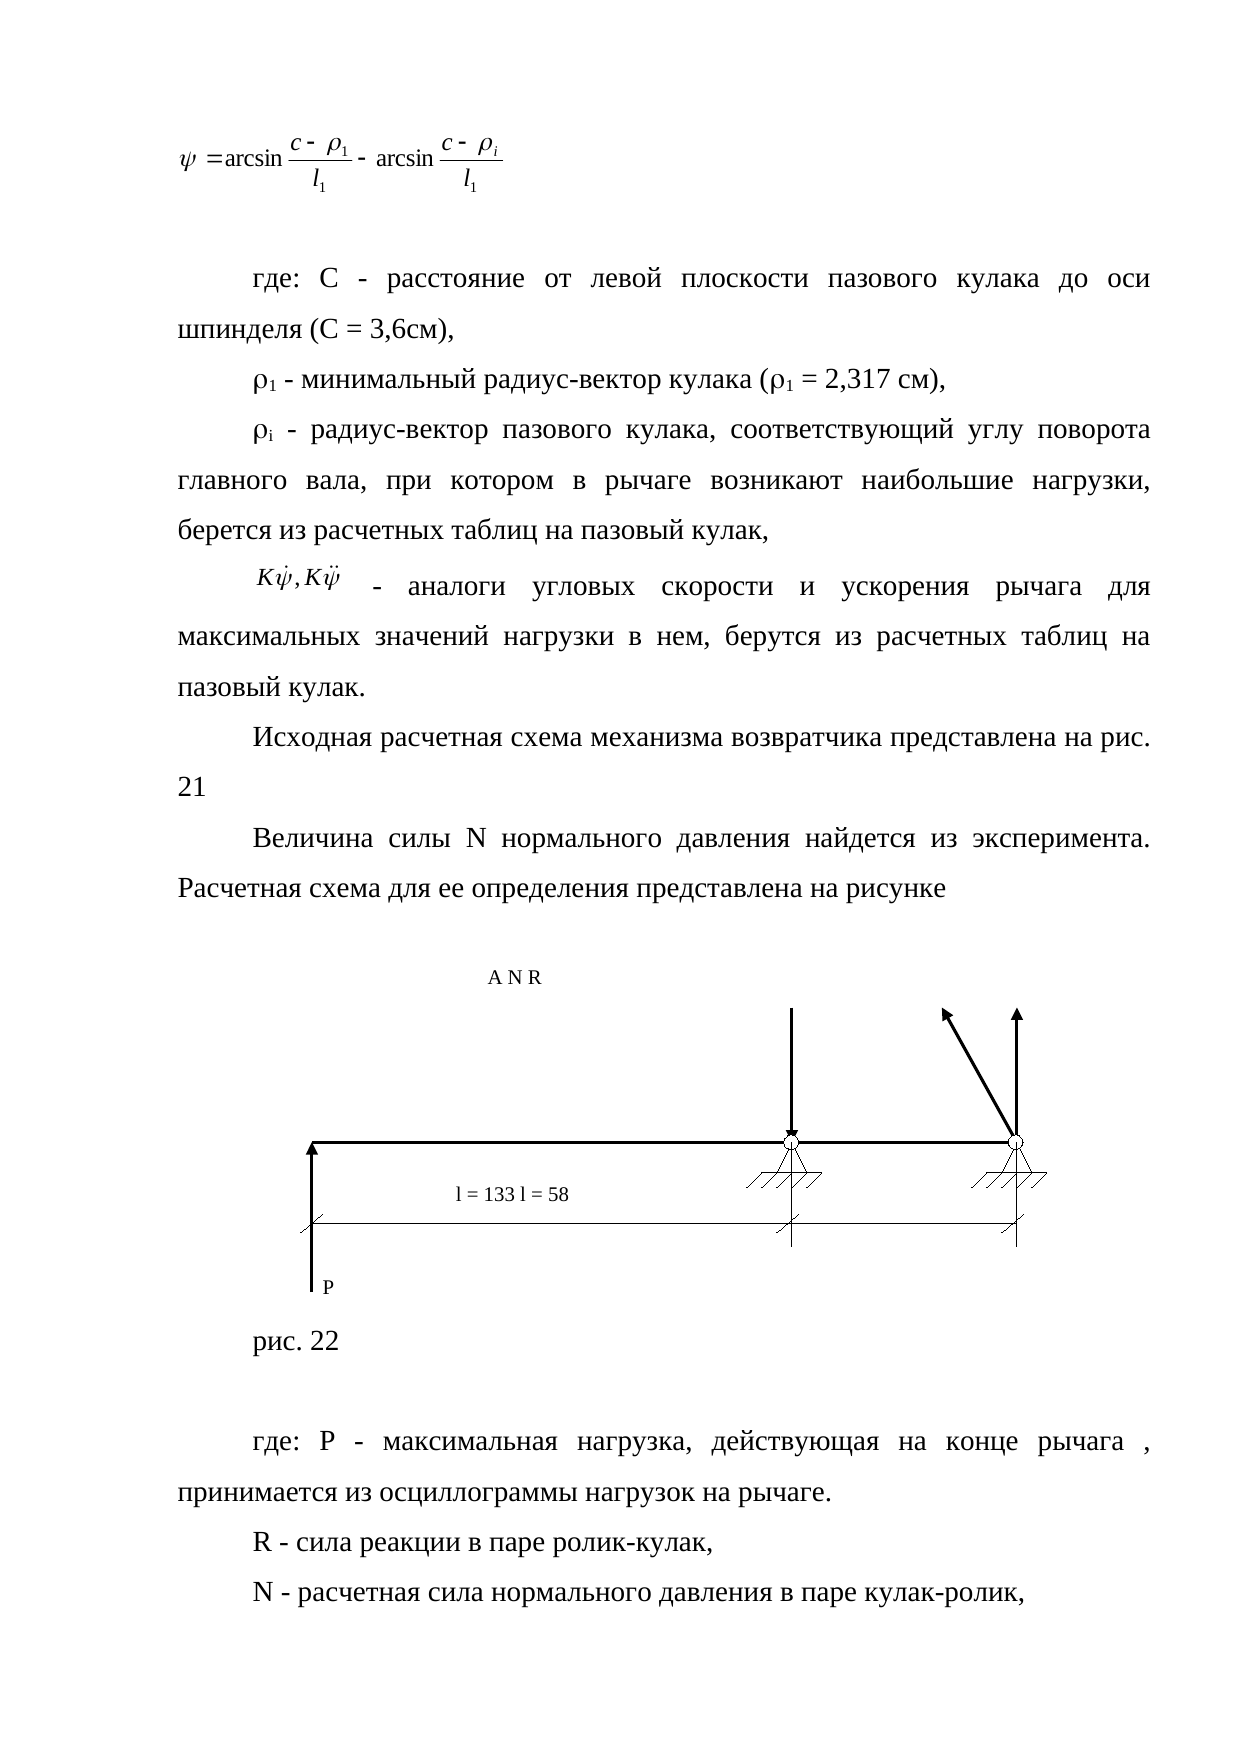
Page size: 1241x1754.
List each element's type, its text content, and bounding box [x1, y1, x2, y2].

text 1 - минимальный радиус-вектор кулака (1 = ), [177, 361, 1152, 395]
text R - сила реакции в паре ролик-кулак, [177, 1524, 1152, 1558]
text Величина силы N нормального давления найдется из эксперимента. Расчетная схема для ее определения представлена на рисунке [177, 820, 1152, 904]
text i - радиус-вектор пазового кулака, соответствующий углу поворота главного вала, при котором в рычаге возникают наибольшие нагрузки, берется из расчетных таблиц на пазовый кулак, [177, 412, 1152, 546]
text где: Р - максимальная нагрузка, действующая на конце рычага , принимается из осциллограммы нагрузок на рычаге. [177, 1423, 1152, 1507]
text рис. 22 [177, 1323, 1152, 1356]
text - аналоги угловых скорости и ускорения рычага для максимальных значений нагрузки в нем, берутся из расчетных таблиц на пазовый кулак. [177, 563, 1152, 702]
text Исходная расчетная схема механизма возвратчика представлена на рис. 21 [177, 719, 1152, 803]
text где: С - расстояние от левой плоскости пазового кулака до оси шпинделя (С = 3,6см), [177, 261, 1152, 344]
text N - расчетная сила нормального давления в паре кулак-ролик, [177, 1574, 1152, 1608]
